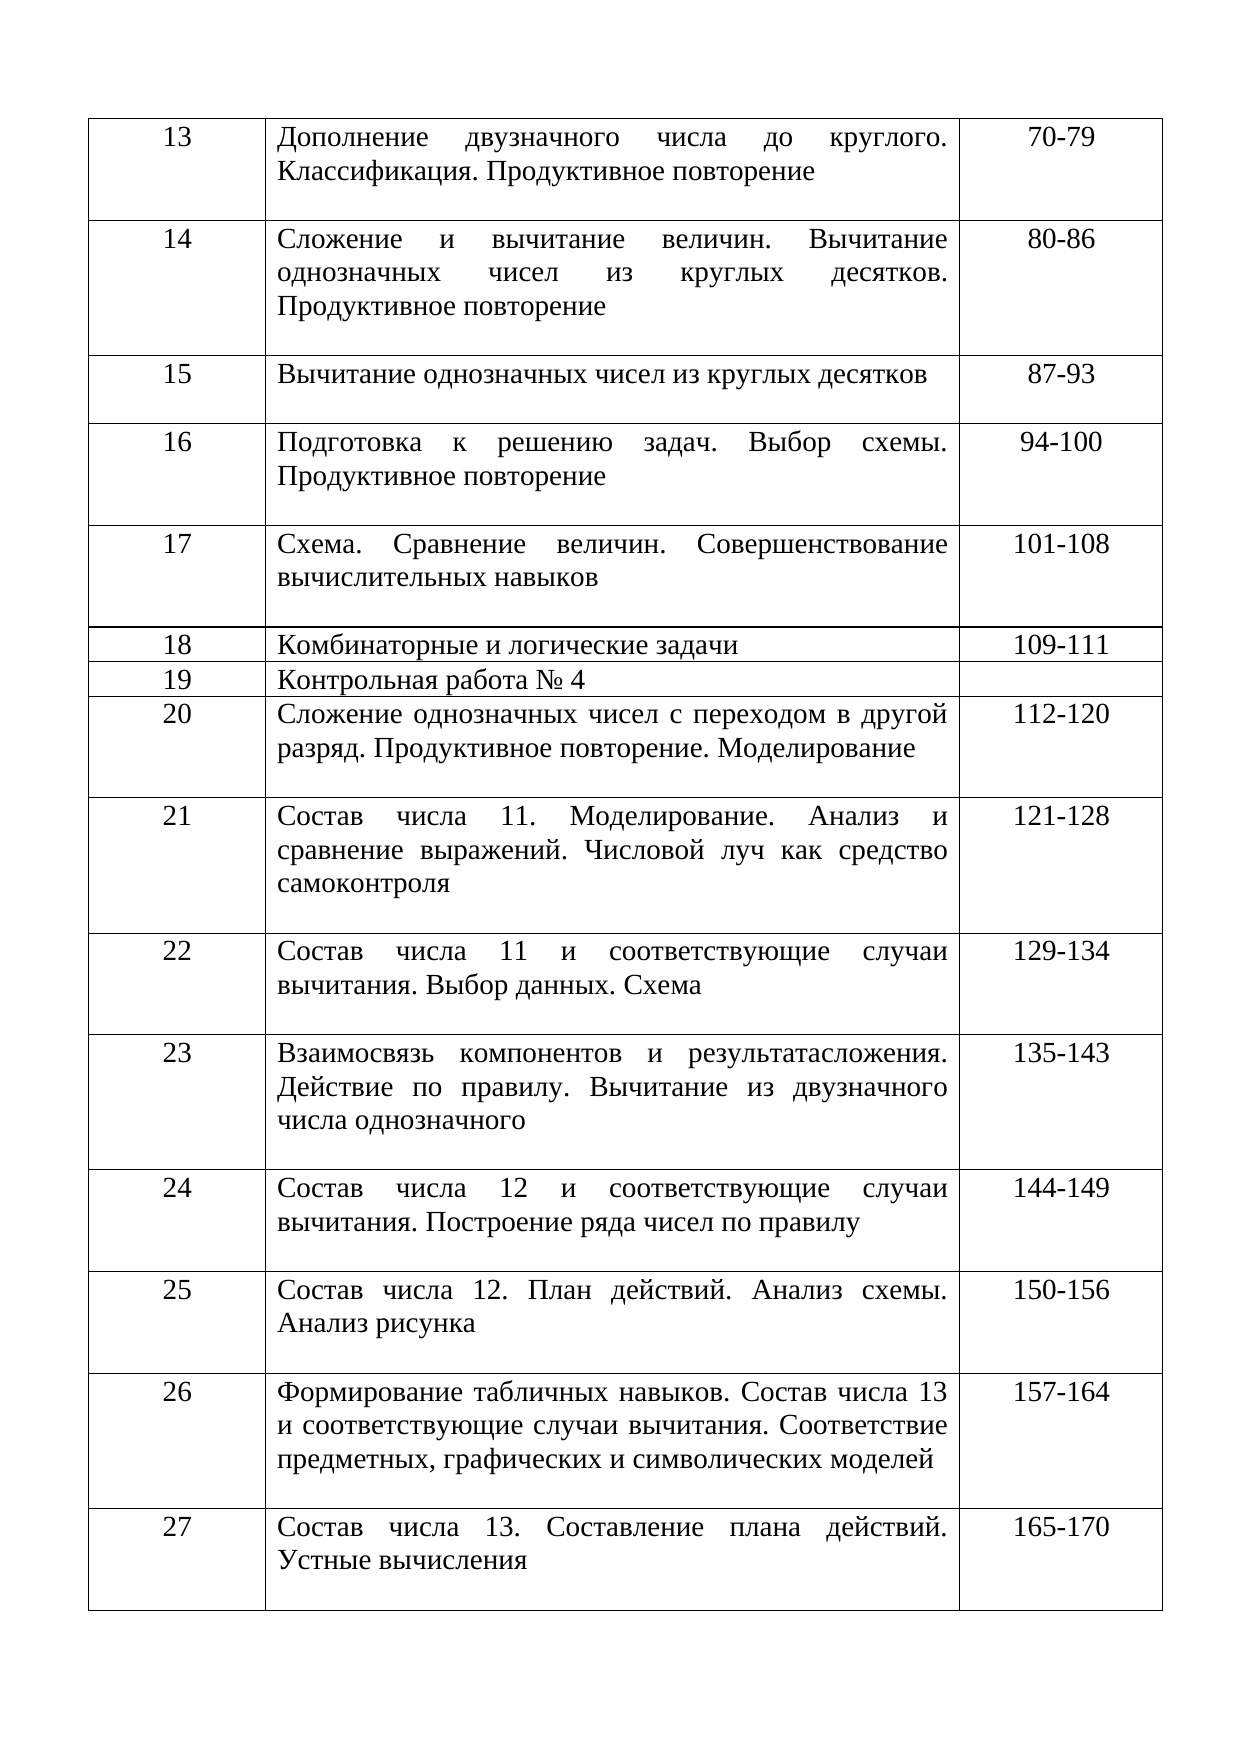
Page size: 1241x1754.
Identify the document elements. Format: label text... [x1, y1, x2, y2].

table_cell 13 [89, 119, 265, 220]
table_cell 157-164 [960, 1374, 1162, 1508]
table_cell 150-156 [960, 1272, 1162, 1373]
table_cell Формирование табличных навыков. Состав числа 13 и соответствующие случаи вычитания. Соответствие предметных, графических и символических моделей [266, 1374, 959, 1508]
table_cell 16 [89, 424, 265, 525]
table_cell 144-149 [960, 1170, 1162, 1271]
table_cell 135-143 [960, 1035, 1162, 1169]
table_cell Состав числа 11 и соответствующие случаи вычитания. Выбор данных. Схема [266, 934, 959, 1034]
table_cell 15 [89, 356, 265, 423]
table_cell 70-228 70-79 [960, 119, 1162, 220]
table_cell 26 [89, 1374, 265, 1508]
table_cell Контрольная работа № 4 [266, 662, 959, 696]
table_cell 109-111 [960, 628, 1162, 661]
table_cell Подготовка к решению задач. Выбор схемы. Продуктивное повторение [266, 424, 959, 525]
table_cell 20 [89, 697, 265, 797]
table_cell 24 [89, 1170, 265, 1271]
table_cell 87-93 [960, 356, 1162, 423]
table_cell 18 [89, 628, 265, 661]
table_cell 14 [89, 221, 265, 355]
table_cell 19 [89, 662, 265, 696]
table_cell Сложение и вычитание величин. Вычитание однозначных чисел из круглых десятков. Продуктивное повторение [266, 221, 959, 355]
table_cell 25 [89, 1272, 265, 1373]
table_cell Сложение однозначных чисел с переходом в другой разряд. Продуктивное повторение. Моделирование [266, 697, 959, 797]
table_cell Схема. Сравнение величин. Совершенствование вычислительных навыков [266, 526, 959, 626]
table_cell Взаимосвязь компонентов и результатасложения. Действие по правилу. Вычитание из двузначного числа однозначного [266, 1035, 959, 1169]
table_cell Состав числа 12. План действий. Анализ схемы. Анализ рисунка [266, 1272, 959, 1373]
table_cell Состав числа 11. Моделирование. Анализ и сравнение выражений. Числовой луч как средство самоконтроля [266, 798, 959, 932]
table_cell 80-86 [960, 221, 1162, 355]
table_cell Вычитание однозначных чисел из круглых десятков [266, 356, 959, 423]
table_cell 101-108 [960, 526, 1162, 626]
table_cell 27 [89, 1509, 265, 1609]
table_cell 121-128 [960, 798, 1162, 932]
table_cell 94-100 [960, 424, 1162, 525]
table_cell Комбинаторные и логические задачи [266, 628, 959, 661]
table_cell Состав числа 13. Составление плана действий. Устные вычисления [266, 1509, 959, 1609]
table_cell [960, 662, 1162, 696]
table_cell 112-120 [960, 697, 1162, 797]
table_cell 17 [89, 526, 265, 626]
table_cell 23 [89, 1035, 265, 1169]
table_cell 21 [89, 798, 265, 932]
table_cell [266, 119, 959, 220]
table_cell 165-170 [960, 1509, 1162, 1609]
table_cell 129-134 [960, 934, 1162, 1034]
table_cell 22 [89, 934, 265, 1034]
table_cell Состав числа 12 и соответствующие случаи вычитания. Построение ряда чисел по правилу [266, 1170, 959, 1271]
